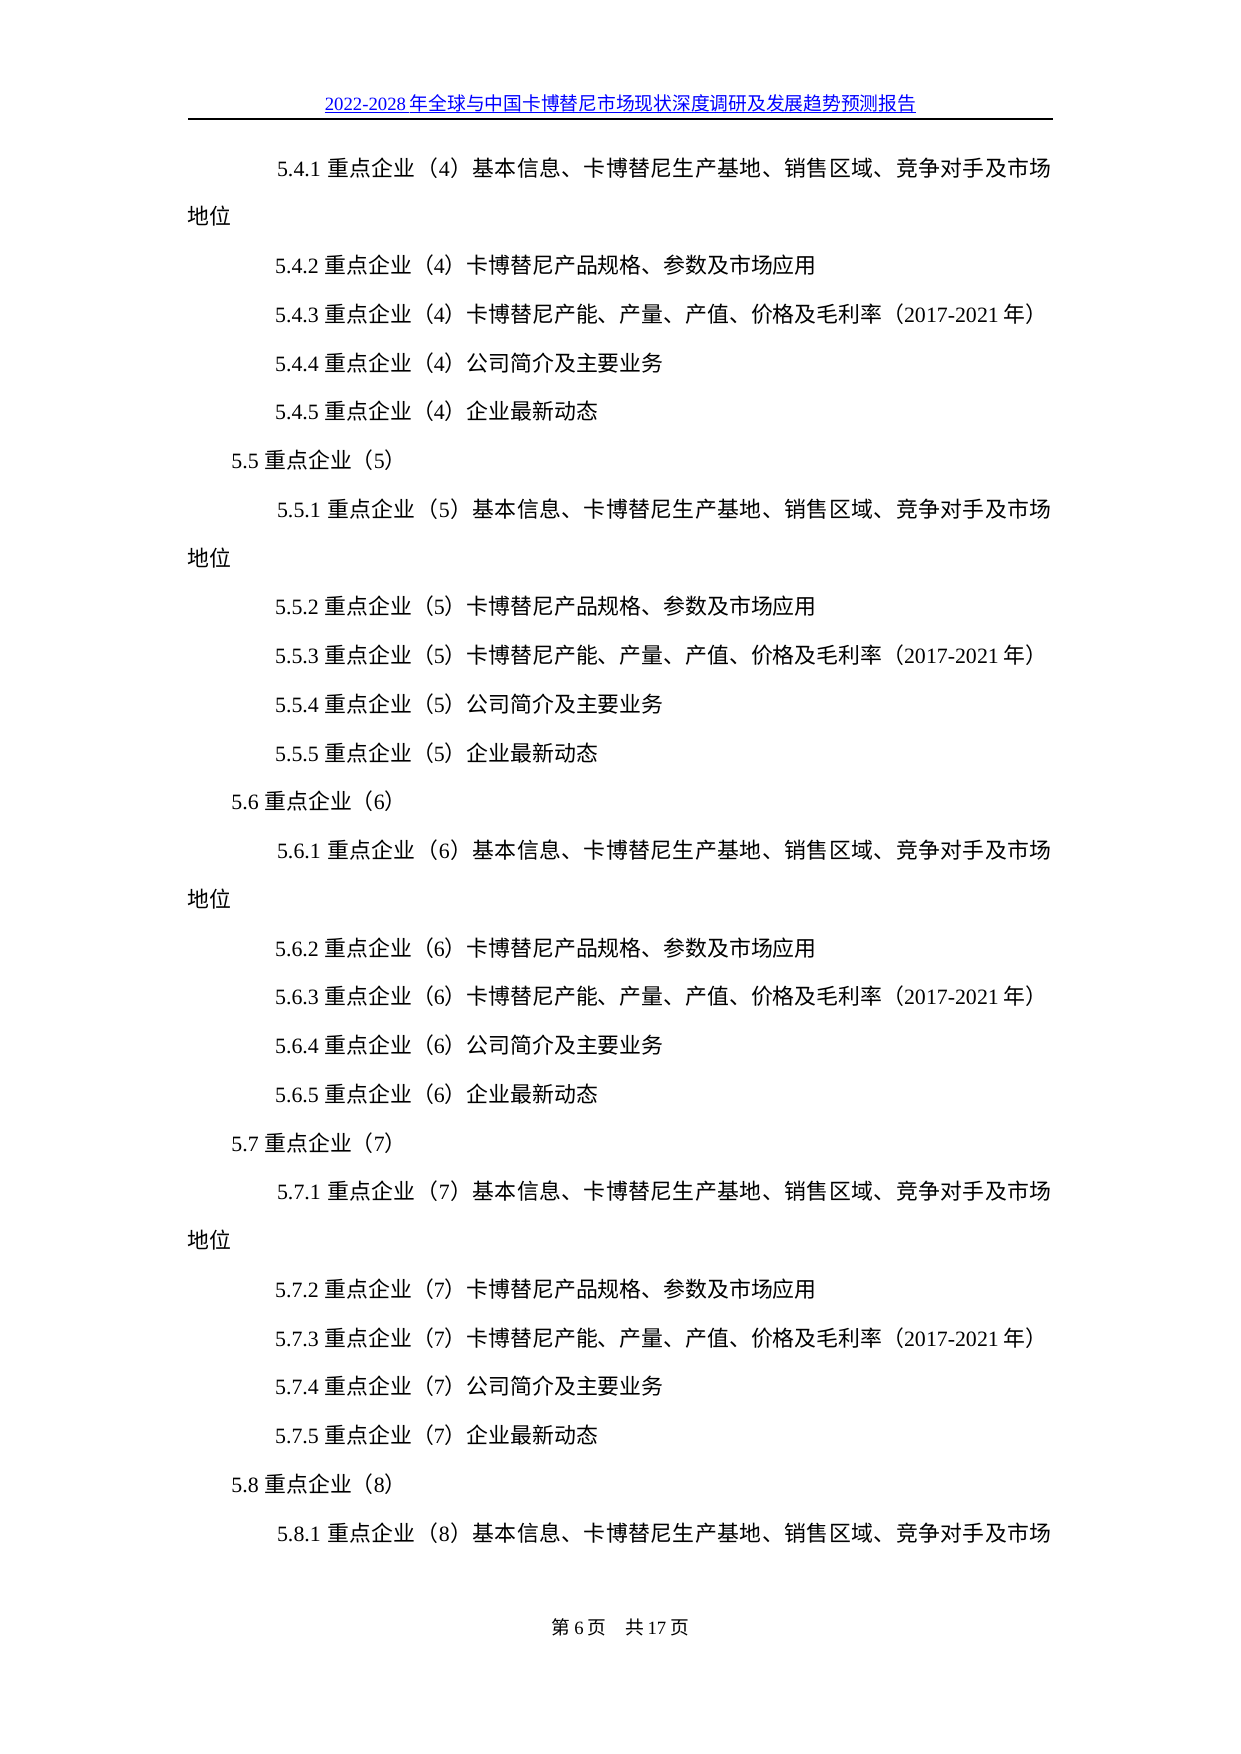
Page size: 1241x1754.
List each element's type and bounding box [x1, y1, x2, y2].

text [187, 150, 1053, 1548]
